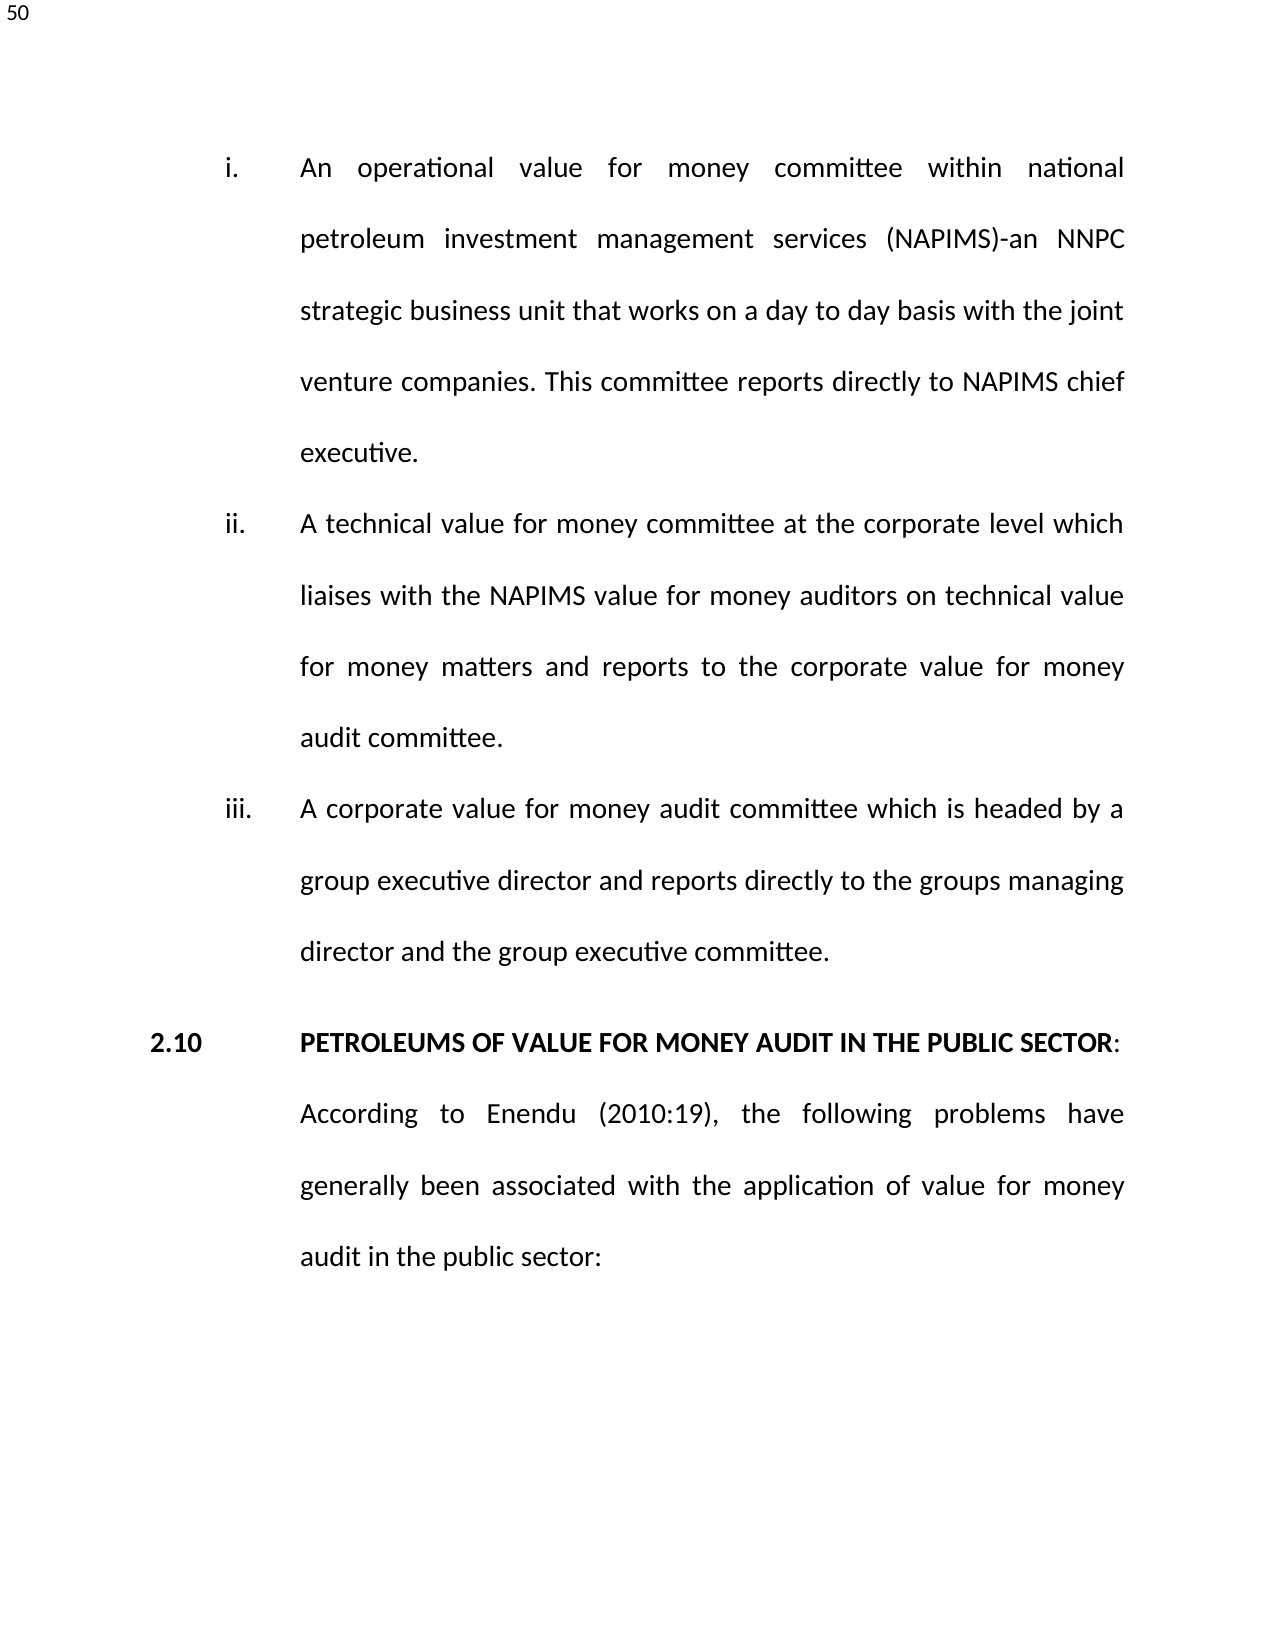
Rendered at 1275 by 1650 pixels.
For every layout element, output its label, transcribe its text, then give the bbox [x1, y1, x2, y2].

list A corporate value for money audit committee which is headed by a group executive director and reports directly to the groups managing director and the group executive committee. [225, 791, 1125, 969]
subtitle PETROLEUMS OF VALUE FOR MONEY AUDIT IN THE PUBLIC SECTOR: [150, 1024, 1202, 1060]
text According to Enendu (2010:19), the following problems have generally been associated with the application of value for money audit in the public sector: [300, 1095, 1125, 1273]
list A technical value for money committee at the corporate level which liaises with the NAPIMS value for money auditors on technical value for money matters and reports to the corporate value for money audit committee. [225, 506, 1125, 755]
list An operational value for money committee within national petroleum investment management services (NAPIMS)-an NNPC strategic business unit that works on a day to day basis with the joint venture companies. This committee reports directly to NAPIMS chief executive. [225, 149, 1126, 470]
